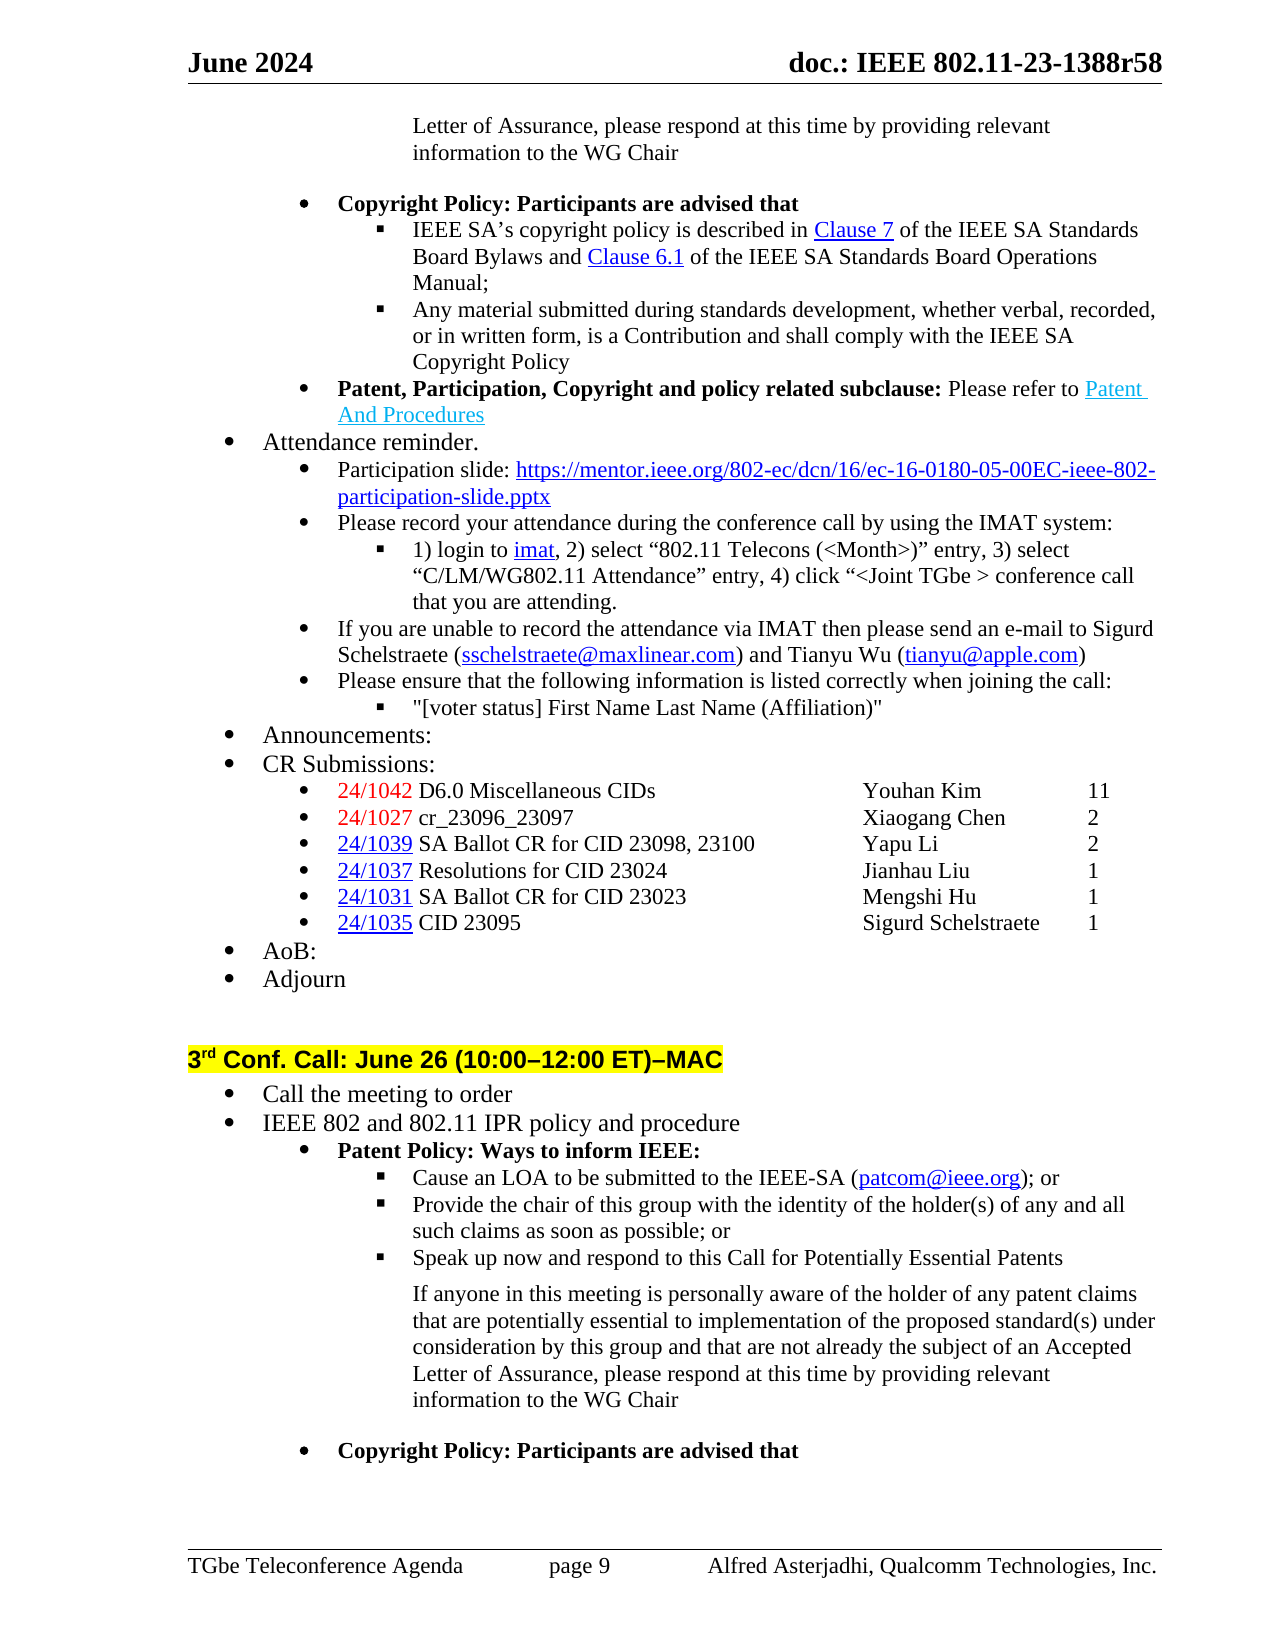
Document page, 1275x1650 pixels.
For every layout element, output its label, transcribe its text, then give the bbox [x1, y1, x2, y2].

list IEEE 802 and 802.11 IPR policy and procedure [225, 1108, 1162, 1137]
list Please record your attendance during the conference call by using the IMAT system: [300, 509, 1162, 536]
list Patent, Participation, Copyright and policy related subclause: Please refer to Patent And Procedures [300, 375, 1162, 427]
list If you are unable to record the attendance via IMAT then please send an e-mail to Sigurd Schelstraete (sschelstraete@maxlinear.com) and Tianyu Wu (tianyu@apple.com) [300, 615, 1162, 667]
list 1) login to imat, 2) select “802.11 Telecons (<Month>)” entry, 3) select “C/LM/WG802.11 Attendance” entry, 4) click “<Joint TGbe > conference call that you are attending. [375, 536, 1162, 615]
list 24/1042 D6.0 Miscellaneous CIDs Youhan Kim 11 [300, 778, 1162, 804]
list Provide the chair of this group with the identity of the holder(s) of any and all such claims as soon as possible; or [375, 1191, 1162, 1244]
list AoB: [225, 936, 1162, 964]
list Participation slide: https://mentor.ieee.org/802-ec/dcn/16/ec-16-0180-05-00EC-ieee-802-participation-slide.pptx [300, 456, 1162, 509]
list 24/1039 SA Ballot CR for CID 23098, 23100 Yapu Li 2 [300, 830, 1162, 857]
list Patent Policy: Ways to inform IEEE: [300, 1137, 1162, 1164]
list Copyright Policy: Participants are advised that [300, 1437, 1162, 1464]
list Please ensure that the following information is listed correctly when joining the call: [300, 667, 1162, 694]
list 24/1031 SA Ballot CR for CID 23023 Mengshi Hu 1 [300, 883, 1162, 909]
list IEEE SA’s copyright policy is described in Clause 7 of the IEEE SA Standards Board Bylaws and Clause 6.1 of the IEEE SA Standards Board Operations Manual; [375, 217, 1162, 296]
list "[voter status] First Name Last Name (Affiliation)" [375, 694, 1162, 720]
list Any material submitted during standards development, whether verbal, recorded, or in written form, is a Contribution and shall comply with the IEEE SA Copyright Policy [375, 296, 1162, 375]
list 24/1037 Resolutions for CID 23024 Jianhau Liu 1 [300, 857, 1162, 883]
list Announcements: [225, 720, 1162, 749]
list Copyright Policy: Participants are advised that [300, 190, 1162, 217]
list Cause an LOA to be submitted to the IEEE-SA (patcom@ieee.org); or [375, 1164, 1162, 1191]
list Call the meeting to order [225, 1079, 1162, 1108]
list Attendance reminder. [225, 427, 1162, 456]
list CR Submissions: [225, 749, 1162, 778]
list 24/1035 CID 23095 Sigurd Schelstraete 1 [300, 909, 1162, 936]
subtitle 3rd Conf. Call: June 26 (10:00–12:00 ET)–MAC [187, 1044, 1162, 1073]
list 24/1027 cr_23096_23097 Xiaogang Chen 2 [300, 804, 1162, 830]
list Adjourn [225, 964, 1162, 993]
list Speak up now and respond to this Call for Potentially Essential Patents [375, 1244, 1162, 1270]
